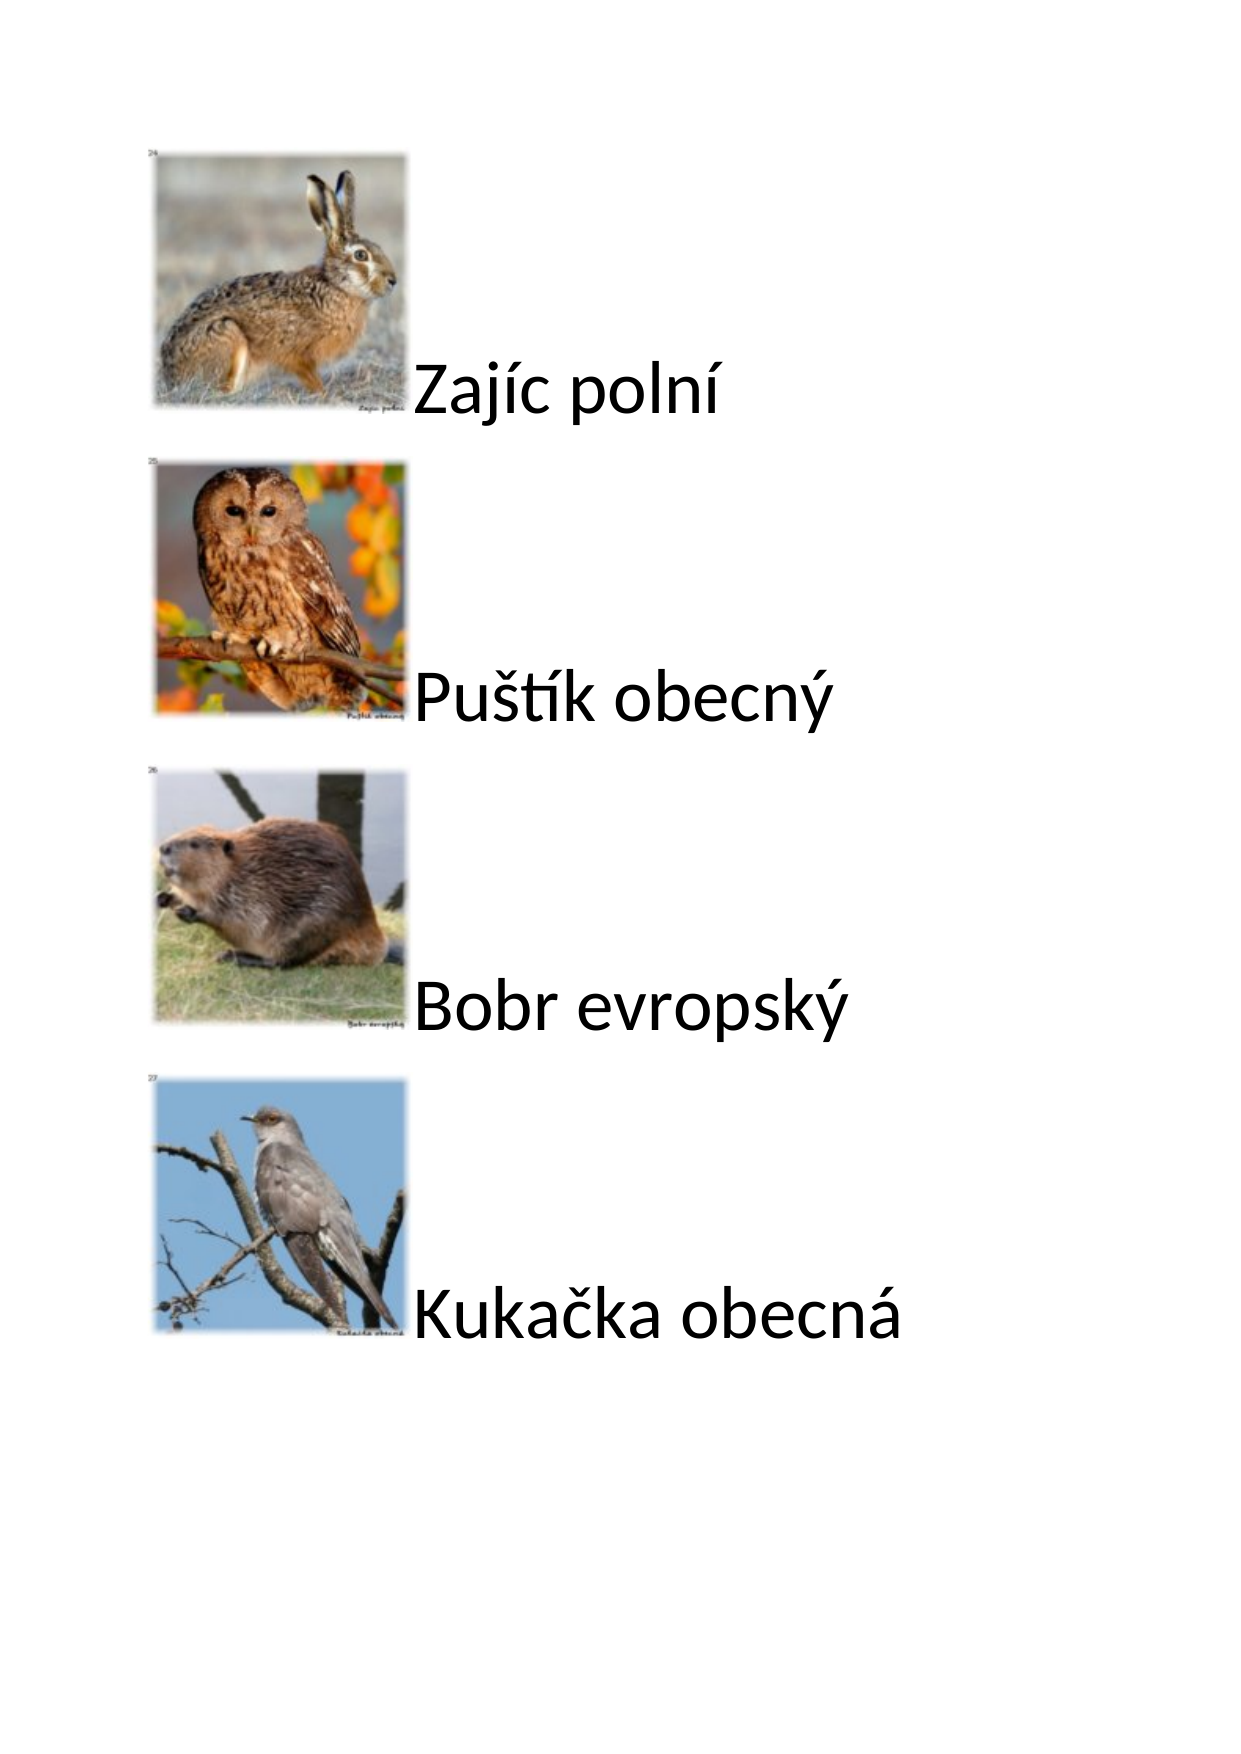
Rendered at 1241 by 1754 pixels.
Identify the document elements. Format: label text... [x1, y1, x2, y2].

picture [147, 764, 414, 1030]
picture [147, 456, 414, 722]
picture [147, 147, 414, 414]
picture [147, 1072, 414, 1339]
